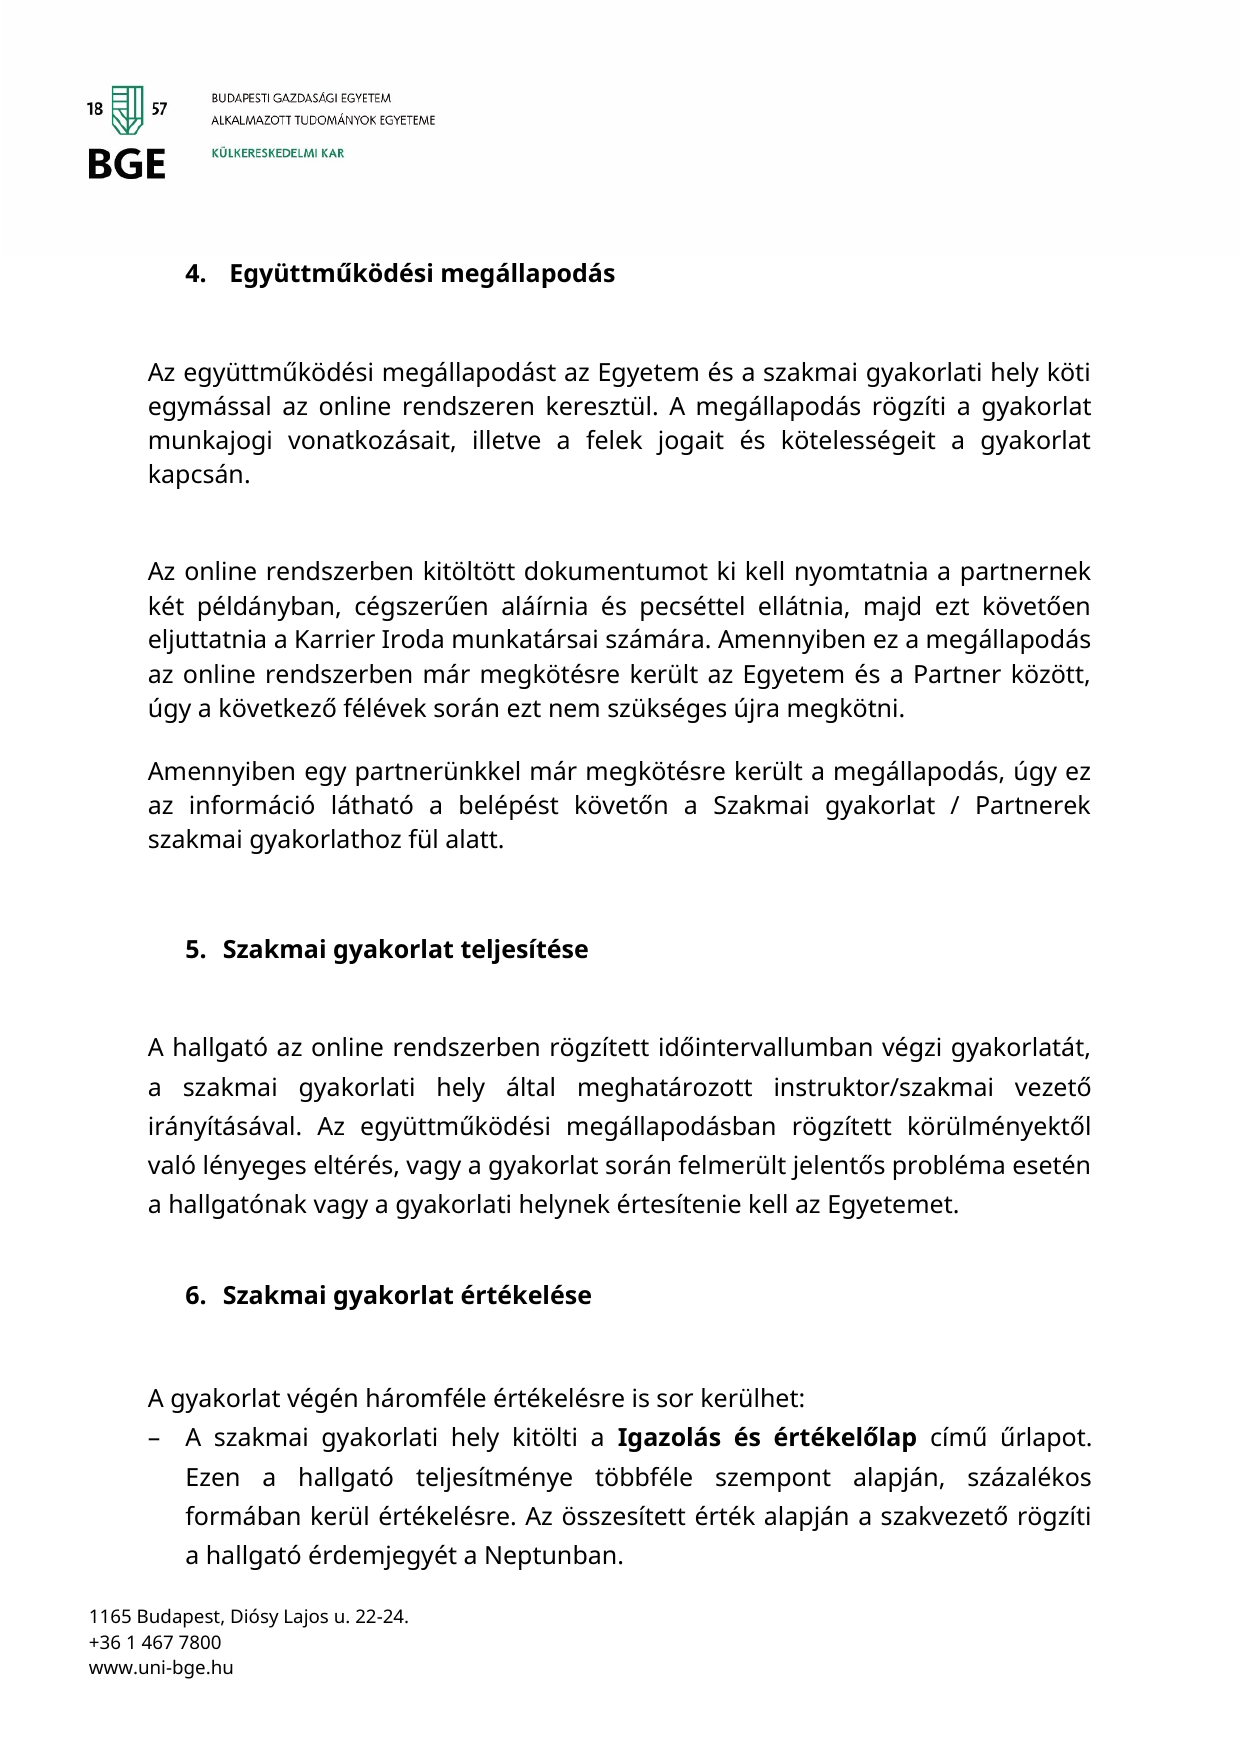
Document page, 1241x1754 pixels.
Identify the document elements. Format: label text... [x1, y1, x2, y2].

list A szakmai gyakorlati hely kitölti a Igazolás és értékelőlap című űrlapot. Ezen a hallgató teljesítménye többféle szempont alapján, százalékos formában kerül értékelésre. Az összesített érték alapján a szakvezető rögzíti a hallgató érdemjegyét a Neptunban. [148, 1420, 1092, 1572]
subtitle Együttműködési megállapodás [185, 256, 1092, 290]
text Amennyiben egy partnerünkkel már megkötésre került a megállapodás, úgy ez az információ látható a belépést követőn a Szakmai gyakorlat / Partnerek szakmai gyakorlathoz fül alatt. [148, 753, 1092, 856]
text Az együttműködési megállapodást az Egyetem és a szakmai gyakorlati hely köti egymással az online rendszeren keresztül. A megállapodás rögzíti a gyakorlat munkajogi vonatkozásait, illetve a felek jogait és kötelességeit a gyakorlat kapcsán. [148, 354, 1092, 491]
text A gyakorlat végén háromféle értékelésre is sor kerülhet: [148, 1381, 1092, 1415]
subtitle Szakmai gyakorlat teljesítése [185, 931, 1092, 966]
text A hallgató az online rendszerben rögzített időintervallumban végzi gyakorlatát, a szakmai gyakorlati hely által meghatározott instruktor/szakmai vezető irányításával. Az együttműködési megállapodásban rögzített körülményektől való lényeges eltérés, vagy a gyakorlat során felmerült jelentős probléma esetén a hallgatónak vagy a gyakorlati helynek értesítenie kell az Egyetemet. [148, 1030, 1092, 1221]
picture [2, 0, 1241, 257]
subtitle Szakmai gyakorlat értékelése [185, 1277, 1092, 1312]
text Az online rendszerben kitöltött dokumentumot ki kell nyomtatnia a partnernek két példányban, cégszerűen aláírnia és pecséttel ellátnia, majd ezt követően eljuttatnia a Karrier Iroda munkatársai számára. Amennyiben ez a megállapodás az online rendszerben már megkötésre került az Egyetem és a Partner között, úgy a következő félévek során ezt nem szükséges újra megkötni. [148, 554, 1092, 724]
